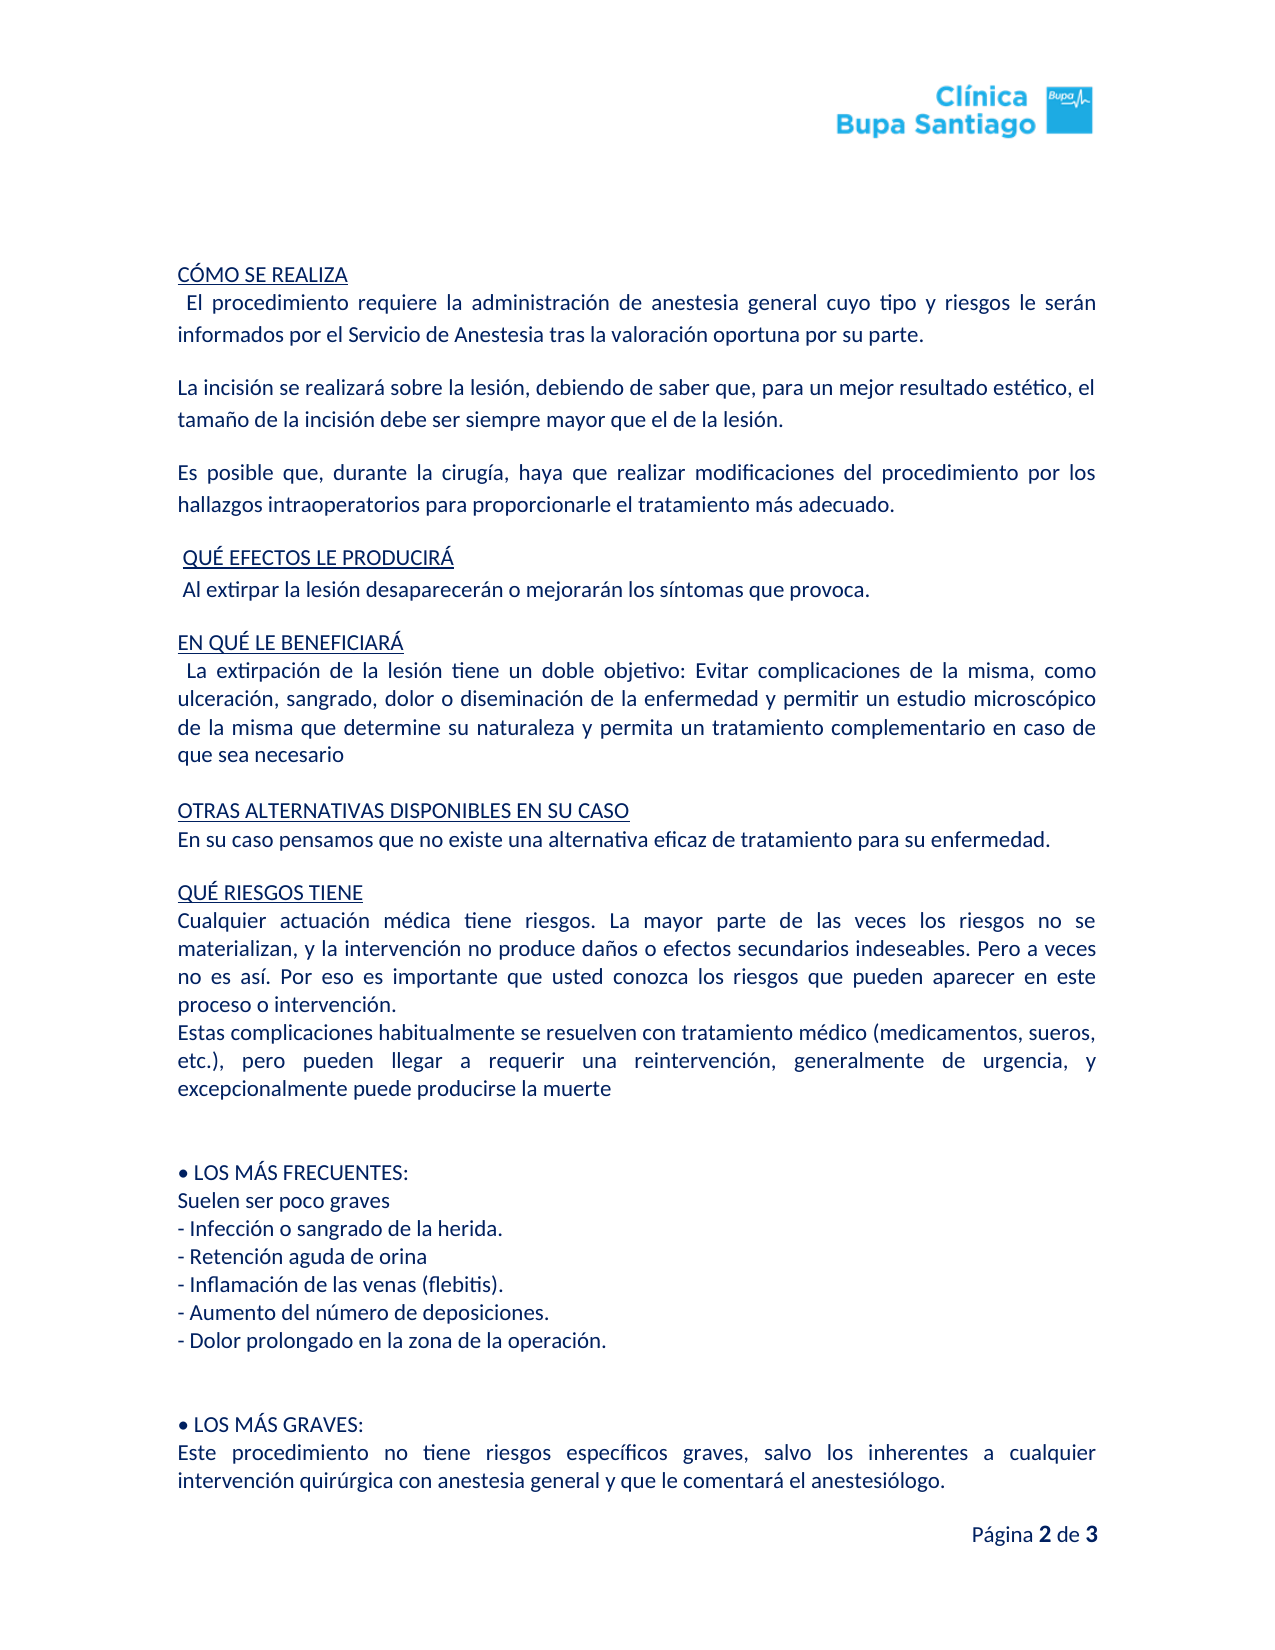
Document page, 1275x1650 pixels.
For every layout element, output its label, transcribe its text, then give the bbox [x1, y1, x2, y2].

text - Aumento del número de deposiciones. [177, 1298, 1098, 1326]
text Suelen ser poco graves [177, 1186, 1098, 1214]
text - Dolor prolongado en la zona de la operación. [177, 1326, 1098, 1354]
text CÓMO SE REALIZA [177, 260, 1098, 288]
text QUÉ EFECTOS LE PRODUCIRÁ [177, 543, 1098, 571]
text EN QUÉ LE BENEFICIARÁ [177, 628, 1098, 657]
text El procedimiento requiere la administración de anestesia general cuyo tipo y riesgos le serán informados por el Servicio de Anestesia tras la valoración oportuna por su parte. [177, 288, 1098, 348]
picture [832, 73, 1098, 144]
text • LOS MÁS FRECUENTES: [177, 1158, 1098, 1186]
text - Retención aguda de orina [177, 1242, 1098, 1270]
text La extirpación de la lesión tiene un doble objetivo: Evitar complicaciones de la misma, como ulceración, sangrado, dolor o diseminación de la enfermedad y permitir un estudio microscópico de la misma que determine su naturaleza y permita un tratamiento complementario en caso de que sea necesario [177, 657, 1098, 769]
text Este procedimiento no tiene riesgos específicos graves, salvo los inherentes a cualquier intervención quirúrgica con anestesia general y que le comentará el anestesiólogo. [177, 1438, 1098, 1494]
text • LOS MÁS GRAVES: [177, 1410, 1098, 1438]
text Al extirpar la lesión desaparecerán o mejorarán los síntomas que provoca. [177, 576, 1098, 603]
text - Inflamación de las venas (flebitis). [177, 1270, 1098, 1298]
text Cualquier actuación médica tiene riesgos. La mayor parte de las veces los riesgos no se materializan, y la intervención no produce daños o efectos secundarios indeseables. Pero a veces no es así. Por eso es importante que usted conozca los riesgos que pueden aparecer en este proceso o intervención. [177, 906, 1098, 1018]
text OTRAS ALTERNATIVAS DISPONIBLES EN SU CASO [177, 797, 1098, 825]
text QUÉ RIESGOS TIENE [177, 878, 1098, 906]
text En su caso pensamos que no existe una alternativa eficaz de tratamiento para su enfermedad. [177, 825, 1098, 853]
text Es posible que, durante la cirugía, haya que realizar modificaciones del procedimiento por los hallazgos intraoperatorios para proporcionarle el tratamiento más adecuado. [177, 458, 1098, 518]
text Estas complicaciones habitualmente se resuelven con tratamiento médico (medicamentos, sueros, etc.), pero pueden llegar a requerir una reintervención, generalmente de urgencia, y excepcionalmente puede producirse la muerte [177, 1018, 1098, 1102]
text La incisión se realizará sobre la lesión, debiendo de saber que, para un mejor resultado estético, el tamaño de la incisión debe ser siempre mayor que el de la lesión. [177, 373, 1098, 433]
text - Infección o sangrado de la herida. [177, 1214, 1098, 1242]
